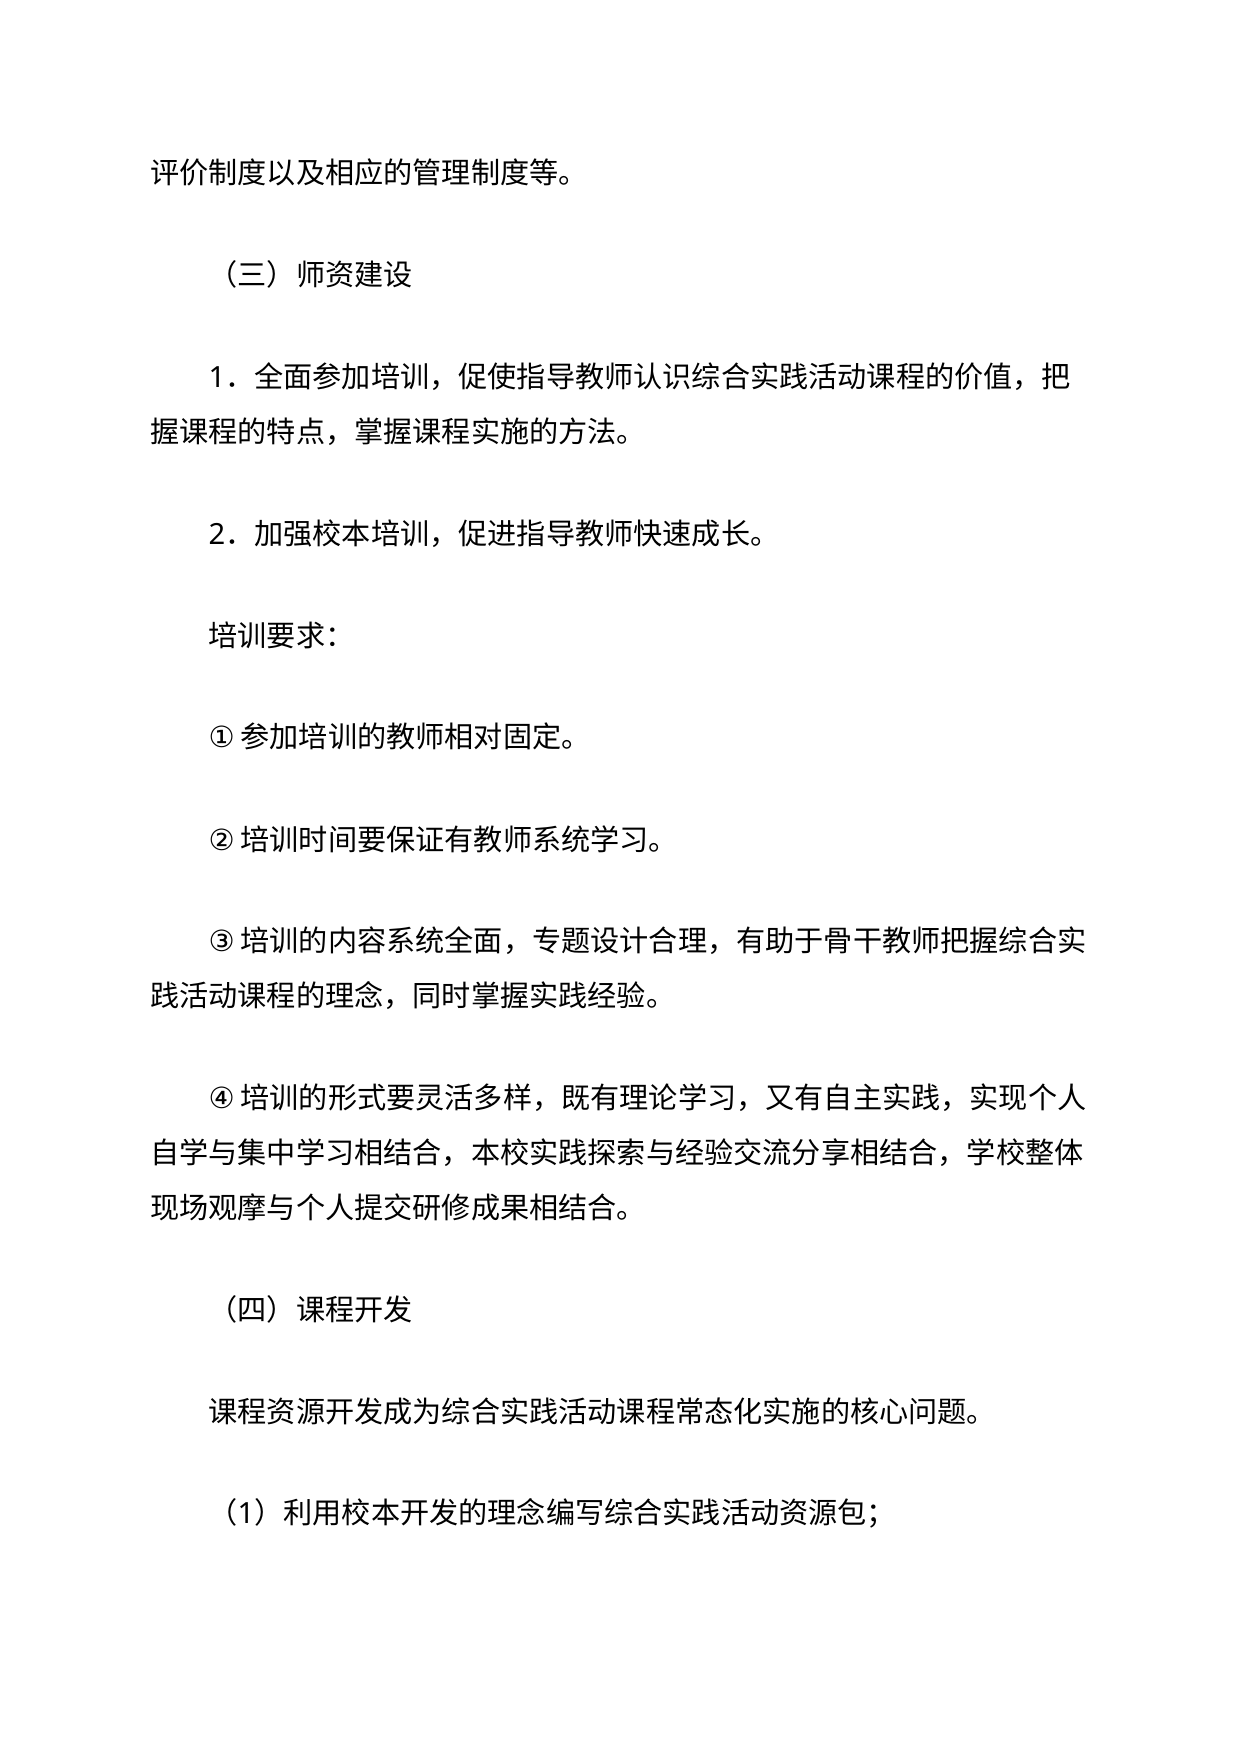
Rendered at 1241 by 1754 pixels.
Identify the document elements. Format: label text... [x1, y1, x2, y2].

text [150, 150, 1090, 192]
text 培训要求： [150, 612, 1090, 654]
text （三）师资建设 [150, 252, 1090, 294]
text 1．全面参加培训，促使指导教师认识综合实践活动课程的价值，把握课程的特点，掌握课程实施的方法。 [150, 353, 1090, 451]
text 课程资源开发成为综合实践活动课程常态化实施的核心问题。 [150, 1388, 1090, 1431]
text （1）利用校本开发的理念编写综合实践活动资源包； [150, 1490, 1090, 1532]
text ②培训时间要保证有教师系统学习。 [150, 816, 1090, 858]
text （四）课程开发 [150, 1286, 1090, 1329]
text ③培训的内容系统全面，专题设计合理，有助于骨干教师把握综合实践活动课程的理念，同时掌握实践经验。 [150, 918, 1090, 1015]
text ④培训的形式要灵活多样，既有理论学习，又有自主实践，实现个人自学与集中学习相结合，本校实践探索与经验交流分享相结合，学校整体现场观摩与个人提交研修成果相结合。 [150, 1075, 1090, 1227]
text 2．加强校本培训，促进指导教师快速成长。 [150, 510, 1090, 553]
text ①参加培训的教师相对固定。 [150, 714, 1090, 756]
